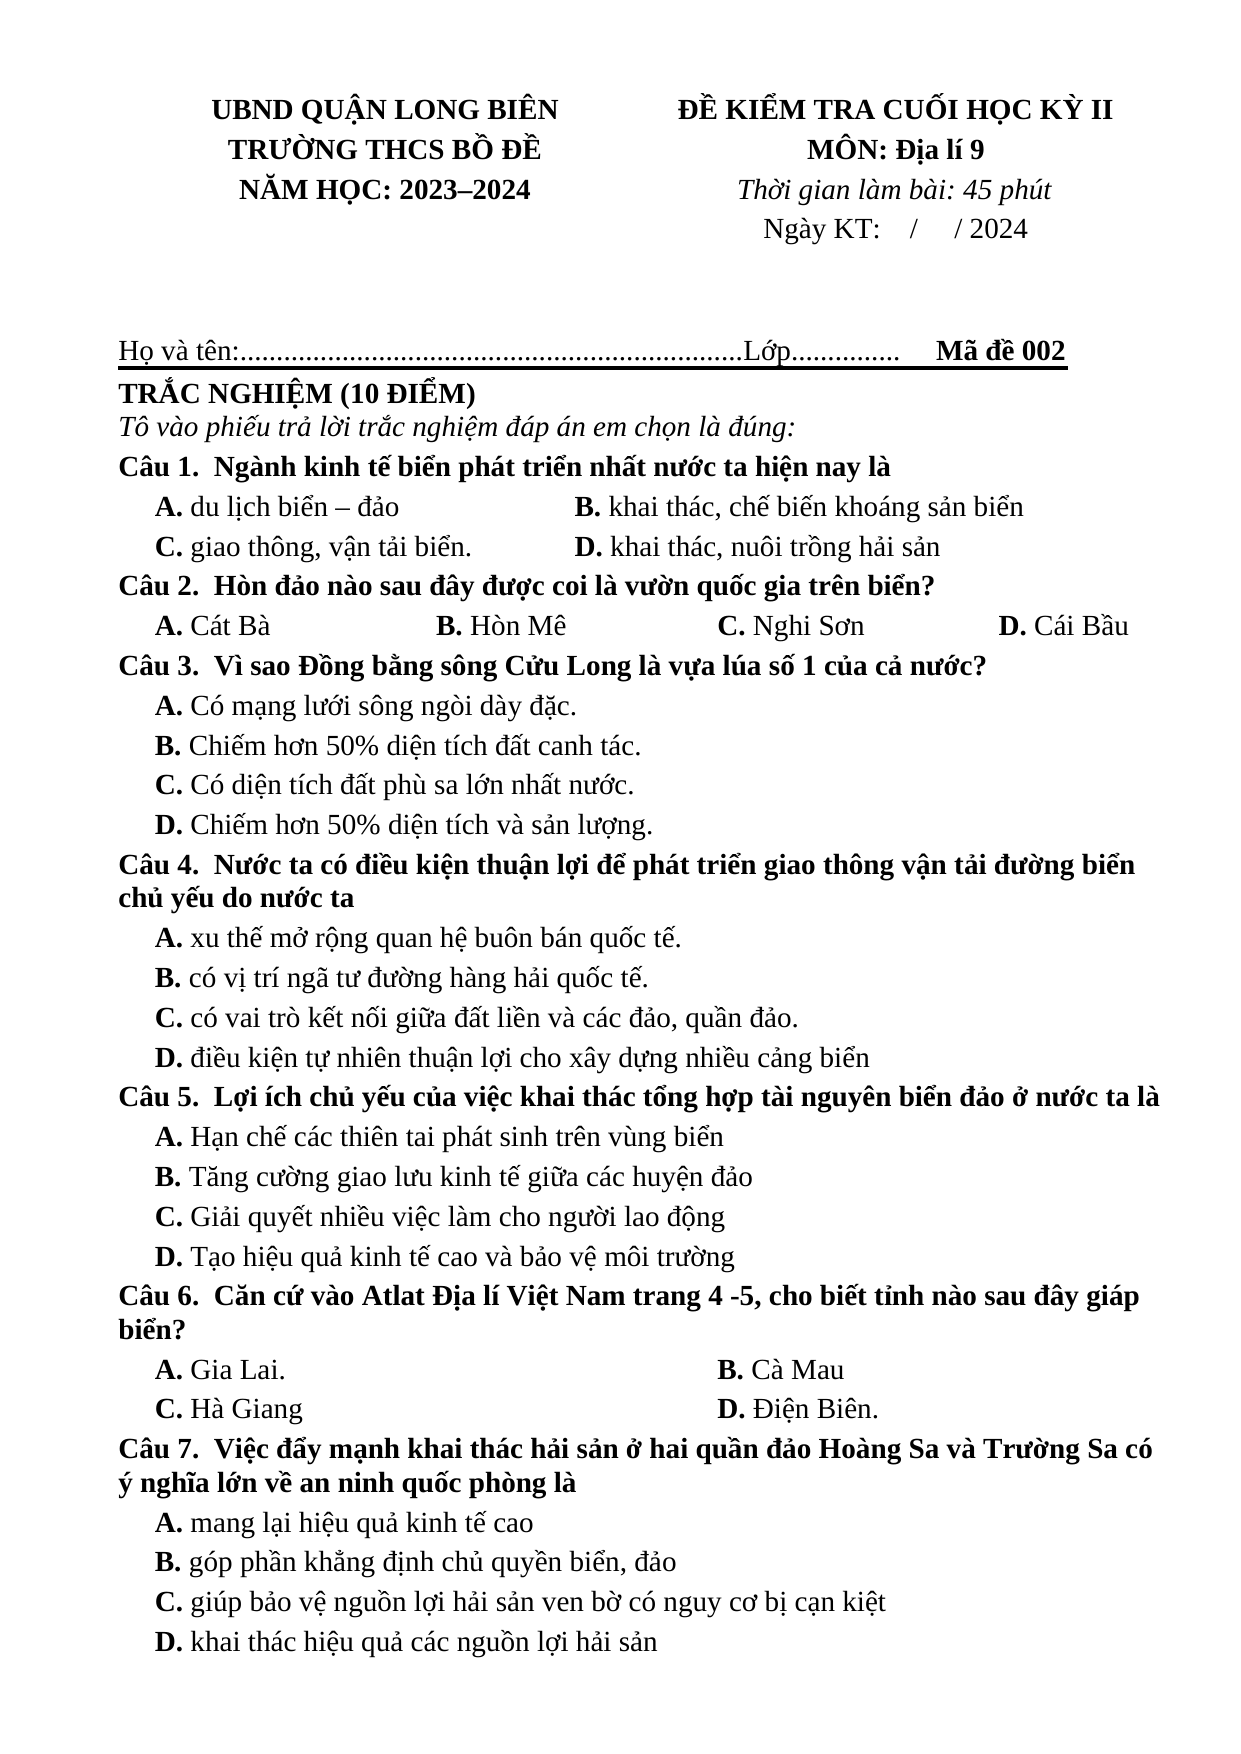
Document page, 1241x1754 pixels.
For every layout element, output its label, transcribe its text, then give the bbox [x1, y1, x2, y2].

table_header Họ và tên:..................................................................... [118, 333, 743, 366]
text A. du lịch biển – đảo B. khai thác, chế biến khoáng sản biển [118, 489, 1167, 522]
text Câu 4. Nước ta có điều kiện thuận lợi để phát triển giao thông vận tải đường biển chủ yếu do nước ta [118, 847, 1167, 914]
text D. điều kiện tự nhiên thuận lợi cho xây dựng nhiều cảng biển [118, 1040, 1167, 1073]
table_header Lớp............... [743, 333, 933, 366]
text B. Tăng cường giao lưu kinh tế giữa các huyện đảo [118, 1159, 1167, 1193]
text C. giúp bảo vệ nguồn lợi hải sản ven bờ có nguy cơ bị cạn kiệt [118, 1584, 1167, 1618]
text Câu 3. Vì sao Đồng bằng sông Cửu Long là vựa lúa số 1 của cả nước? [118, 648, 1167, 682]
text A. Cát Bà B. Hòn Mê C. Nghi Sơn D. Cái Bầu [118, 608, 1167, 642]
text A. Hạn chế các thiên tai phát sinh trên vùng biển [118, 1119, 1167, 1153]
text Câu 6. Căn cứ vào Atlat Địa lí Việt Nam trang 4 -5, cho biết tỉnh nào sau đây giáp biển? [118, 1278, 1167, 1346]
text D. Chiếm hơn 50% diện tích và sản lượng. [118, 807, 1167, 841]
text A. mang lại hiệu quả kinh tế cao [118, 1505, 1167, 1538]
text A. Có mạng lưới sông ngòi dày đặc. [118, 688, 1167, 721]
text B. góp phần khẳng định chủ quyền biển, đảo [118, 1544, 1167, 1578]
text B. Chiếm hơn 50% diện tích đất canh tác. [118, 728, 1167, 761]
table_header UBND QUẬN LONG BIÊN TRƯỜNG THCS BỒ ĐỀ NĂM HỌC: 2023–2024 [129, 86, 640, 287]
table_header ĐỀ KIỂM TRA CUỐI HỌC KỲ II MÔN: Địa lí 9 Thời gian làm bài: 45 phút Ngày KT: / / 2024 [640, 86, 1151, 287]
text C. giao thông, vận tải biển. D. khai thác, nuôi trồng hải sản [118, 529, 1167, 562]
text C. Có diện tích đất phù sa lớn nhất nước. [118, 767, 1167, 801]
text Tô vào phiếu trả lời trắc nghiệm đáp án em chọn là đúng: [118, 409, 1167, 443]
text C. Hà Giang D. Điện Biên. [118, 1392, 1167, 1425]
text Câu 5. Lợi ích chủ yếu của việc khai thác tổng hợp tài nguyên biển đảo ở nước ta là [118, 1079, 1167, 1113]
text Câu 7. Việc đẩy mạnh khai thác hải sản ở hai quần đảo Hoàng Sa và Trường Sa có ý nghĩa lớn về an ninh quốc phòng là [118, 1431, 1167, 1498]
text A. Gia Lai. B. Cà Mau [118, 1352, 1167, 1385]
text C. Giải quyết nhiều việc làm cho người lao động [118, 1199, 1167, 1232]
text Câu 2. Hòn đảo nào sau đây được coi là vườn quốc gia trên biển? [118, 568, 1167, 602]
text B. có vị trí ngã tư đường hàng hải quốc tế. [118, 960, 1167, 994]
text A. xu thế mở rộng quan hệ buôn bán quốc tế. [118, 920, 1167, 954]
text D. khai thác hiệu quả các nguồn lợi hải sản [118, 1624, 1167, 1658]
text Câu 1. Ngành kinh tế biển phát triển nhất nước ta hiện nay là [118, 449, 1167, 483]
text C. có vai trò kết nối giữa đất liền và các đảo, quần đảo. [118, 1000, 1167, 1033]
text D. Tạo hiệu quả kinh tế cao và bảo vệ môi trường [118, 1239, 1167, 1272]
table_header Mã đề 002 [933, 333, 1068, 366]
text TRẮC NGHIỆM (10 ĐIỂM) [118, 376, 1167, 409]
